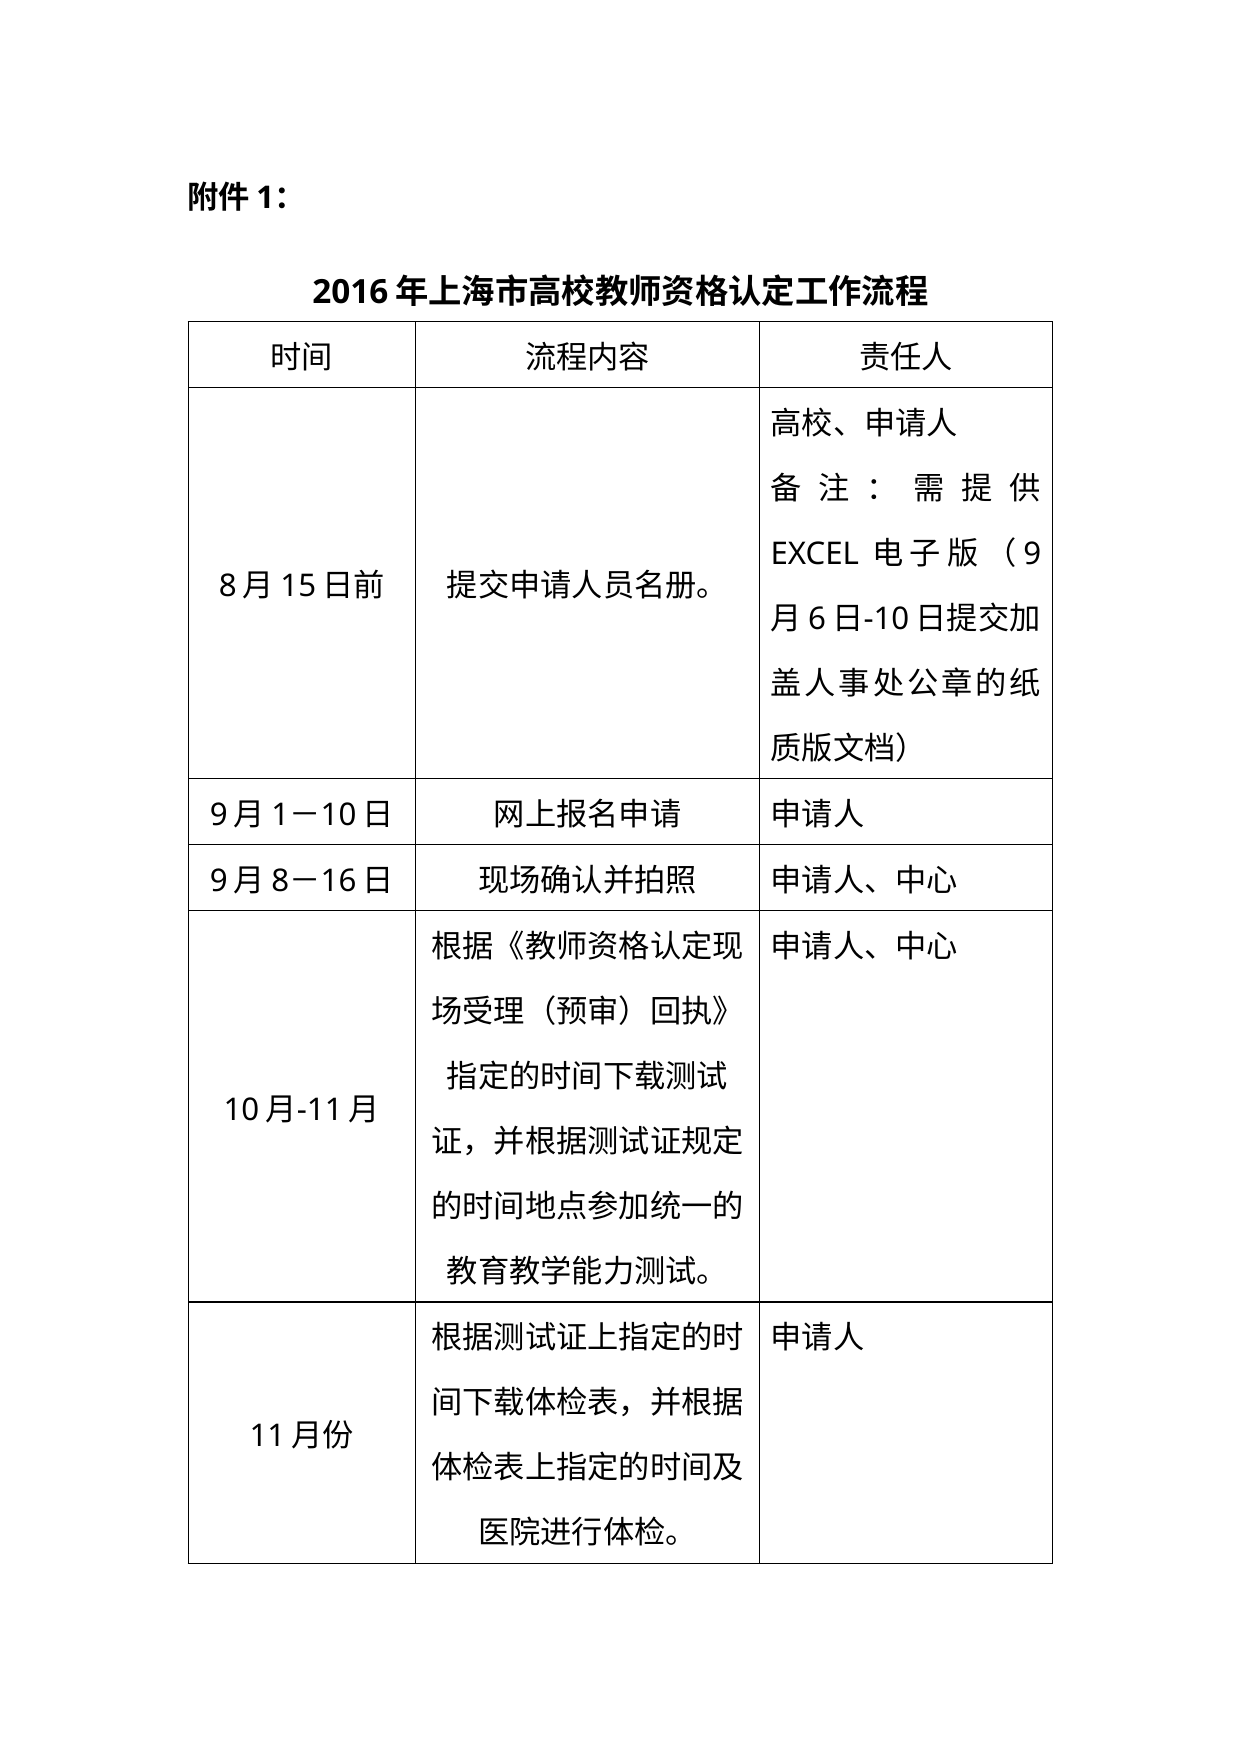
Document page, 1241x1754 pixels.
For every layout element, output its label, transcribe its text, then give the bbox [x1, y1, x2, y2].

table_cell 高校、申请人 备注：需提供EXCEL电子版（9月6日-10日提交加盖人事处公章的纸质版文档） [760, 388, 1052, 778]
table_header 责任人 [760, 322, 1052, 387]
table_cell 根据测试证上指定的时间下载体检表，并根据体检表上指定的时间及医院进行体检。 [416, 1303, 759, 1562]
table_cell 申请人、中心 [760, 911, 1052, 1301]
table_cell 申请人 [760, 1303, 1052, 1562]
table_cell 11月份 [189, 1303, 415, 1562]
table_cell 现场确认并拍照 [416, 845, 759, 910]
table_cell 网上报名申请 [416, 779, 759, 844]
text 2016年上海市高校教师资格认定工作流程 [187, 256, 1053, 321]
table_cell 提交申请人员名册。 [416, 388, 759, 778]
table_cell 10月-11月 [189, 911, 415, 1301]
table_cell 9月8－16日 [189, 845, 415, 910]
text 附件1： [187, 162, 1053, 227]
table_cell 8月15日前 [189, 388, 415, 778]
table_header 流程内容 [416, 322, 759, 387]
table_cell 申请人、中心 [760, 845, 1052, 910]
table_header 时间 [189, 322, 415, 387]
table_cell 9月1－10日 [189, 779, 415, 844]
table_cell 根据《教师资格认定现场受理（预审）回执》指定的时间下载测试证，并根据测试证规定的时间地点参加统一的教育教学能力测试。 [416, 911, 759, 1301]
table_cell 申请人 [760, 779, 1052, 844]
